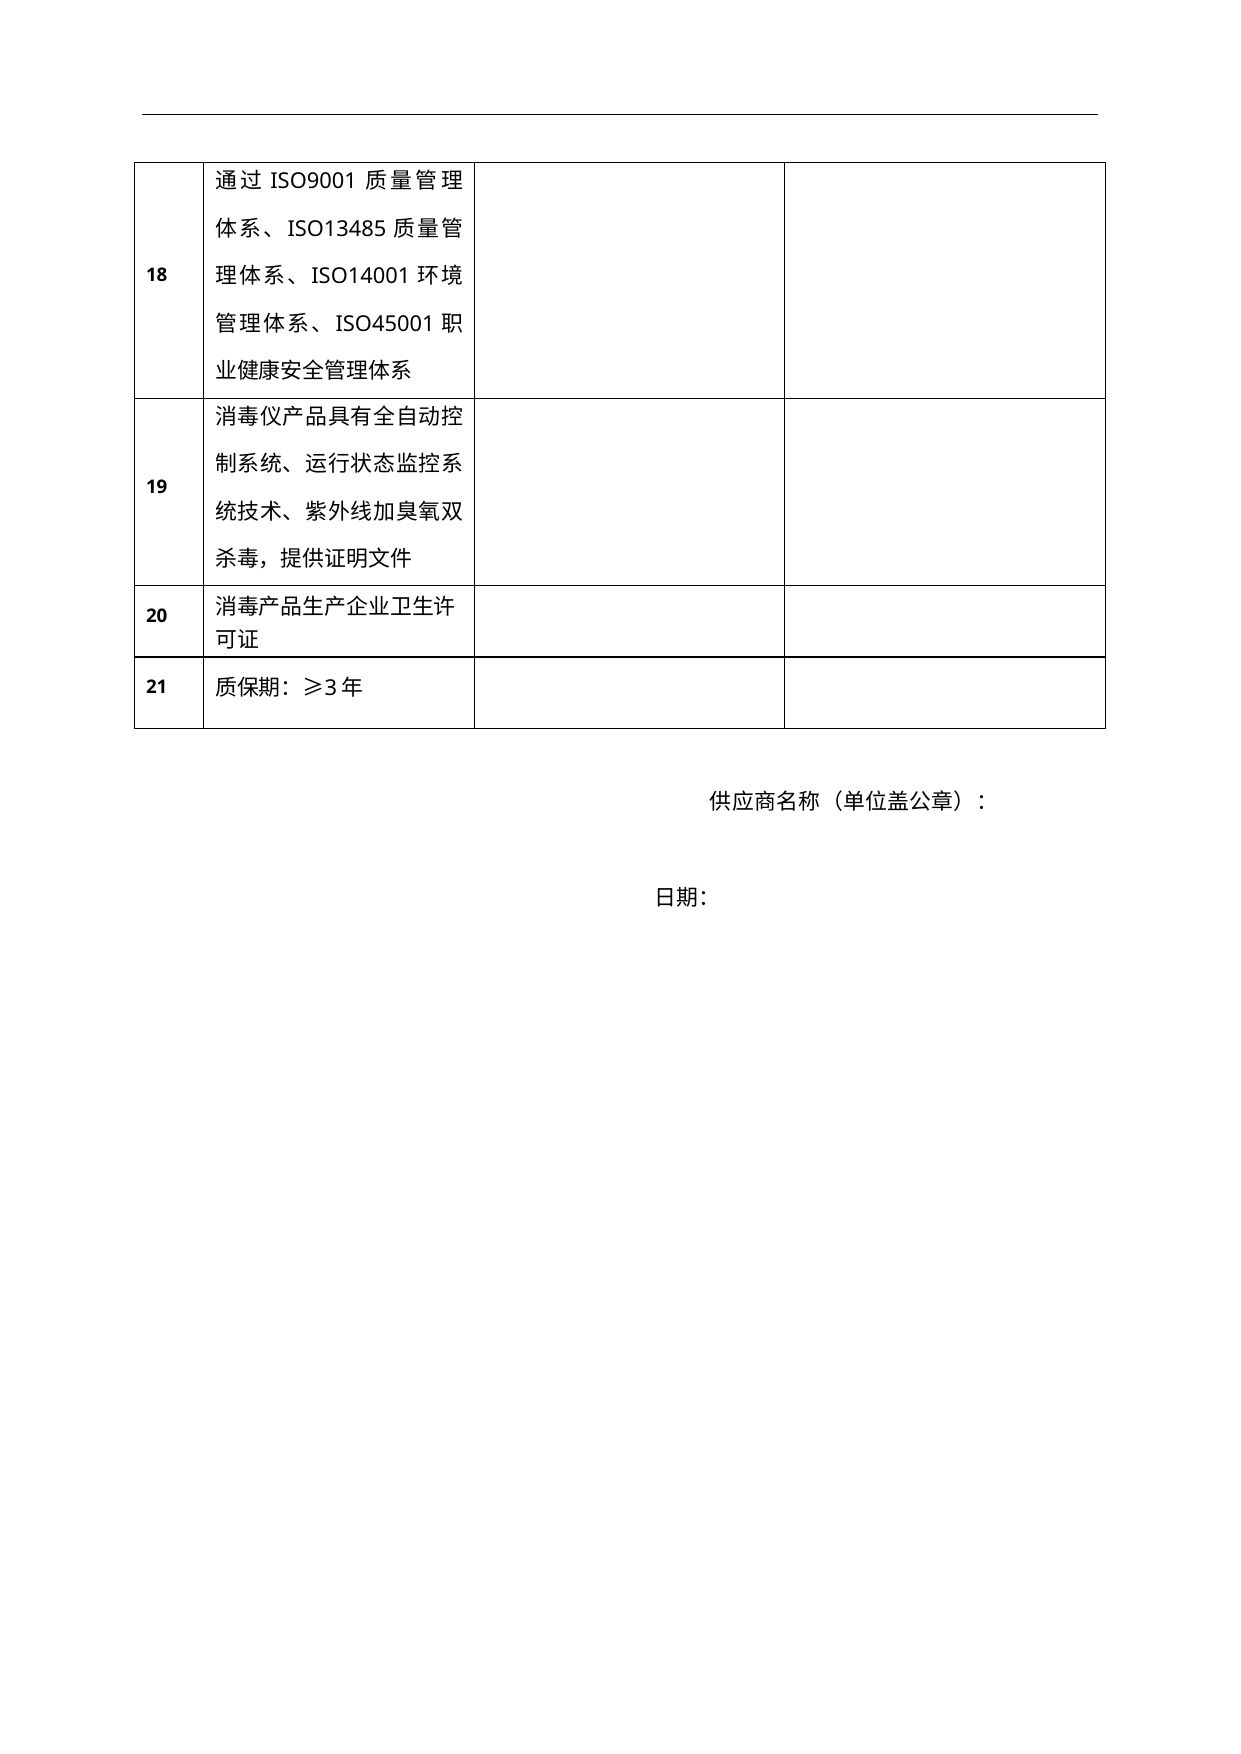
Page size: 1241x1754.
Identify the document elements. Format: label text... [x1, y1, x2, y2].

table_cell 质保期：≥3年 [204, 658, 474, 727]
table_cell 消毒产品生产企业卫生许可证 [204, 586, 474, 656]
table_cell 通过ISO9001质量管理体系、ISO13485质量管理体系、ISO14001环境管理体系、ISO45001职业健康安全管理体系 [204, 163, 474, 398]
table_cell 20 [135, 586, 203, 656]
table_cell [475, 586, 784, 656]
table_cell [785, 586, 1105, 656]
text 供应商名称（单位盖公章）： [142, 784, 1008, 816]
text 日期： [142, 879, 1098, 912]
table_cell [785, 658, 1105, 727]
table_cell [475, 658, 784, 727]
table_cell 21 [135, 658, 203, 727]
table_cell [475, 399, 784, 585]
table_cell 18 [135, 163, 203, 398]
table_cell 19 [135, 399, 203, 585]
table_cell [475, 163, 784, 398]
table_cell [785, 399, 1105, 585]
table_cell 消毒仪产品具有全自动控制系统、运行状态监控系统技术、紫外线加臭氧双杀毒，提供证明文件 [204, 399, 474, 585]
table_cell [785, 163, 1105, 398]
